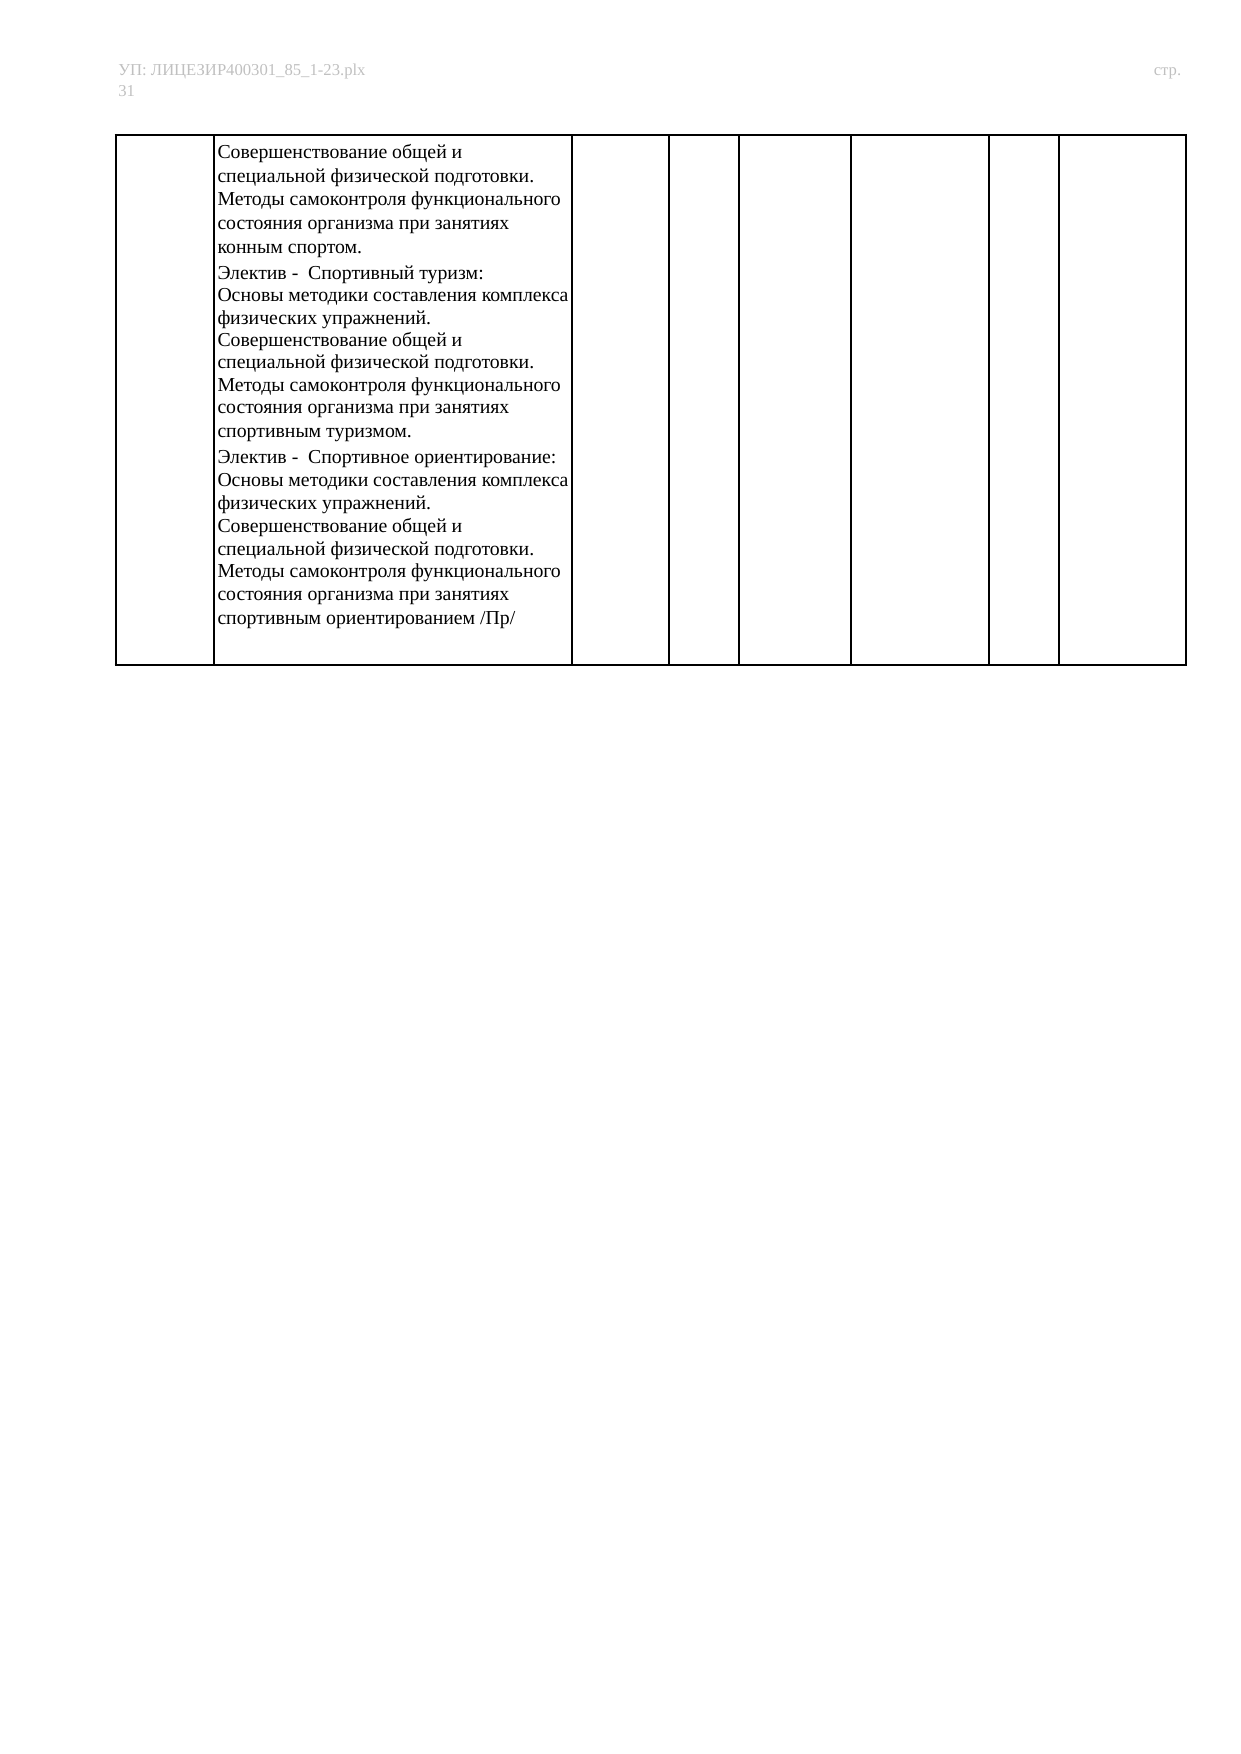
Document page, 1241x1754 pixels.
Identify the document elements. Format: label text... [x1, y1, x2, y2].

table_header [990, 136, 1058, 664]
table_header [852, 136, 988, 664]
table_header Совершенствование общей и специальной физической подготовки. Методы самоконтроля функционального состояния организма при занятиях конным спортом. Электив - Спортивный туризм: Основы методики составления комплекса физических упражнений. Совершенствование общей и специальной физической подготовки. Методы самоконтроля функционального состояния организма при занятиях спортивным туризмом. Электив - Спортивное ориентирование: Основы методики составления комплекса физических упражнений. Совершенствование общей и специальной физической подготовки. Методы самоконтроля функционального состояния организма при занятиях спортивным ориентированием /Пр/ [215, 136, 571, 664]
table_header [117, 136, 213, 664]
table_header [740, 136, 850, 664]
table_header [670, 136, 738, 664]
table_header [573, 136, 668, 664]
table_header [1060, 136, 1185, 664]
